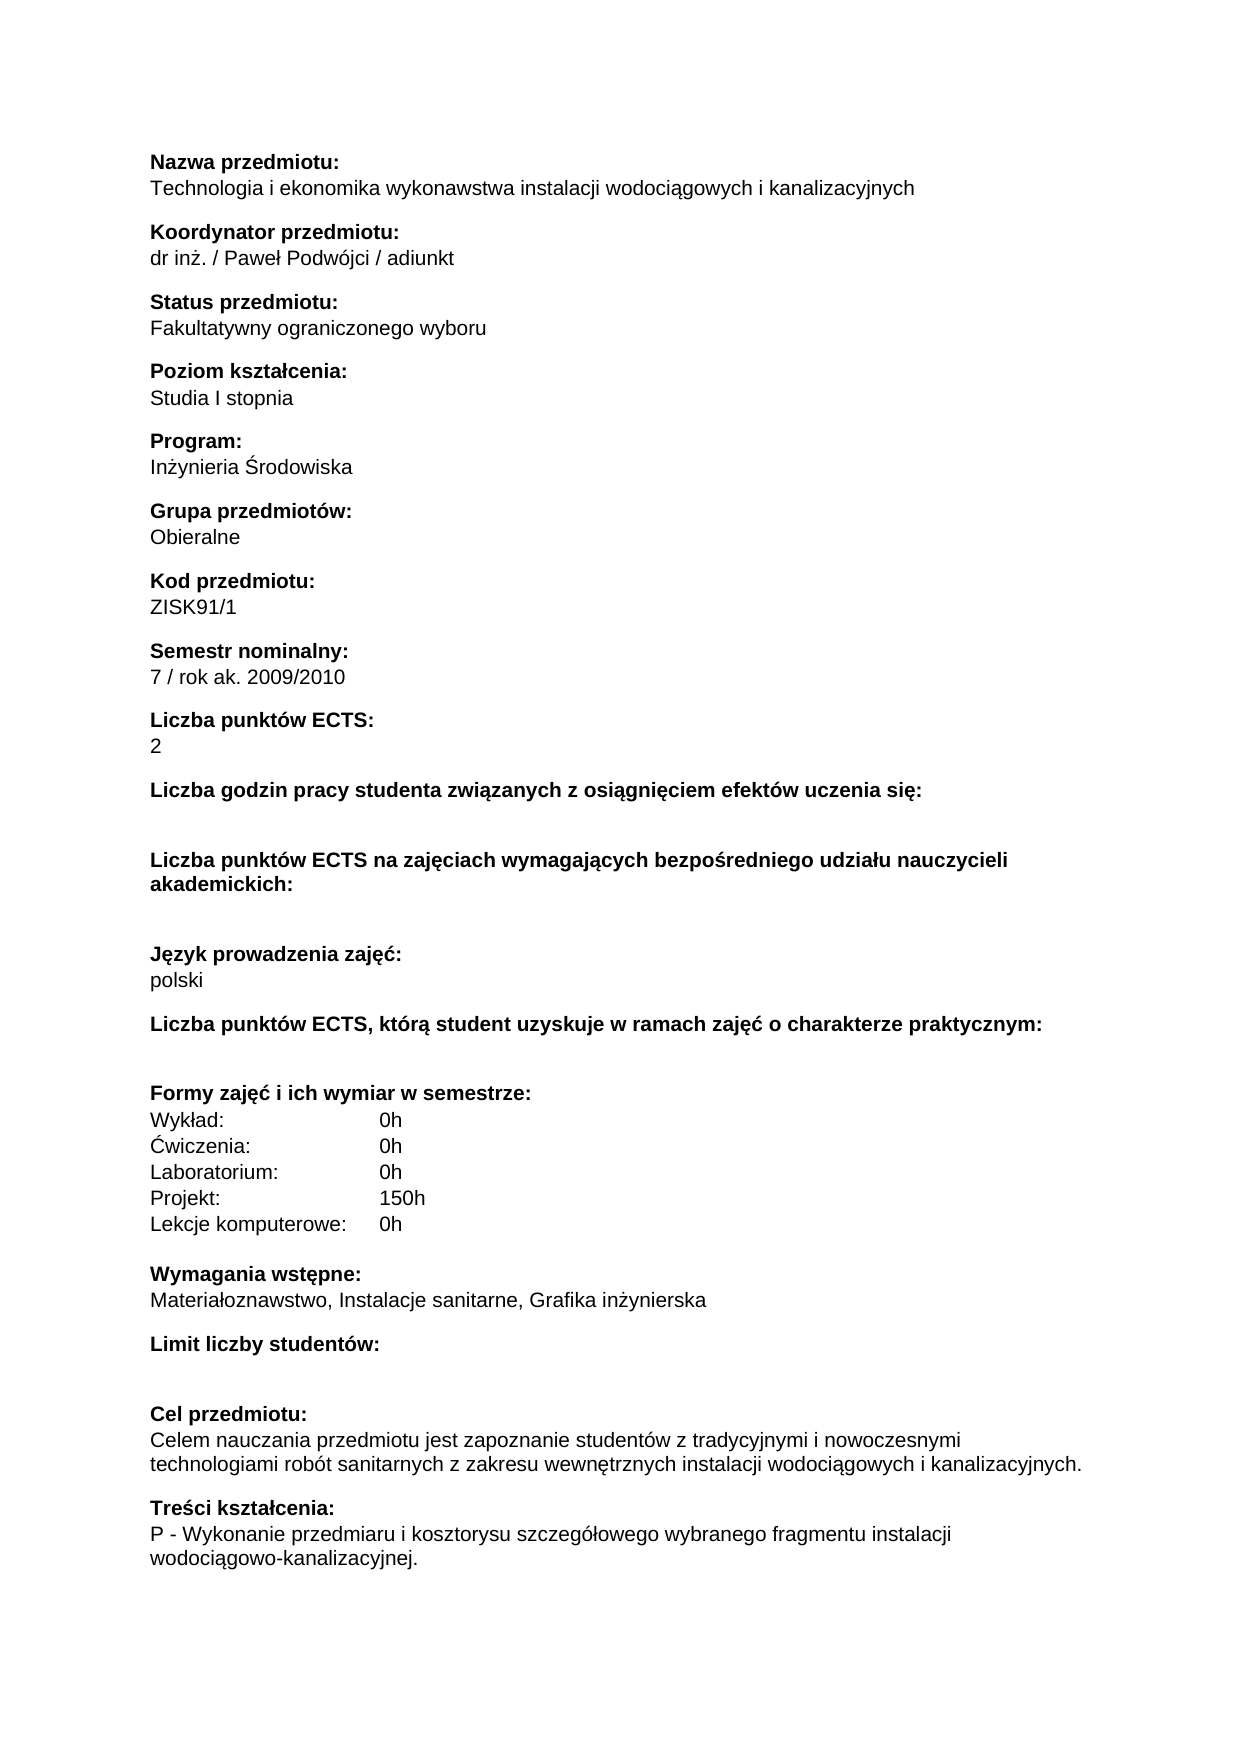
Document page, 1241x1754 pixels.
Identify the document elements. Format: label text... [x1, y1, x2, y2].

table_cell 0h [369, 1158, 597, 1184]
text Fakultatywny ograniczonego wyboru [150, 316, 1090, 339]
table_cell Lekcje komputerowe: [140, 1212, 367, 1236]
text Celem nauczania przedmiotu jest zapoznanie studentów z tradycyjnymi i nowoczesnymi technologiami robót sanitarnych z zakresu wewnętrznych instalacji wodociągowych i kanalizacyjnych. [150, 1428, 1090, 1476]
table_header Wykład: [140, 1108, 367, 1132]
text Nazwa przedmiotu: [150, 150, 1090, 174]
text Program: [150, 429, 1090, 453]
table_cell Laboratorium: [140, 1160, 367, 1184]
table_header 0h [369, 1108, 597, 1132]
text Cel przedmiotu: [150, 1402, 1090, 1426]
text dr inż. / Paweł Podwójci / adiunkt [150, 246, 1090, 270]
text Liczba godzin pracy studenta związanych z osiągnięciem efektów uczenia się: [150, 778, 1090, 802]
text Kod przedmiotu: [150, 569, 1090, 593]
text Status przedmiotu: [150, 289, 1090, 313]
table_cell 0h [369, 1132, 597, 1158]
text Liczba punktów ECTS na zajęciach wymagających bezpośredniego udziału nauczycieli akademickich: [150, 848, 1090, 896]
table_cell Projekt: [140, 1186, 367, 1210]
text polski [150, 968, 1090, 992]
text 7 / rok ak. 2009/2010 [150, 664, 1090, 688]
text Obieralne [150, 525, 1090, 549]
text Technologia i ekonomika wykonawstwa instalacji wodociągowych i kanalizacyjnych [150, 176, 1090, 200]
text Semestr nominalny: [150, 638, 1090, 662]
text Grupa przedmiotów: [150, 499, 1090, 523]
text Formy zajęć i ich wymiar w semestrze: [150, 1081, 1090, 1105]
text P - Wykonanie przedmiaru i kosztorysu szczegółowego wybranego fragmentu instalacji wodociągowo-kanalizacyjnej. [150, 1521, 1090, 1569]
text Wymagania wstępne: [150, 1262, 1090, 1286]
table_cell 150h [369, 1184, 597, 1210]
table_cell Ćwiczenia: [140, 1134, 367, 1158]
text ZISK91/1 [150, 595, 1090, 619]
text Poziom kształcenia: [150, 359, 1090, 383]
text Inżynieria Środowiska [150, 455, 1090, 479]
text Liczba punktów ECTS, którą student uzyskuje w ramach zajęć o charakterze praktycznym: [150, 1011, 1090, 1035]
text Język prowadzenia zajęć: [150, 942, 1090, 966]
text Treści kształcenia: [150, 1495, 1090, 1519]
text Studia I stopnia [150, 385, 1090, 409]
text 2 [150, 734, 1090, 758]
text Koordynator przedmiotu: [150, 220, 1090, 244]
text Liczba punktów ECTS: [150, 708, 1090, 732]
table_cell 0h [369, 1210, 597, 1236]
text Limit liczby studentów: [150, 1332, 1090, 1356]
text Materiałoznawstwo, Instalacje sanitarne, Grafika inżynierska [150, 1288, 1090, 1312]
